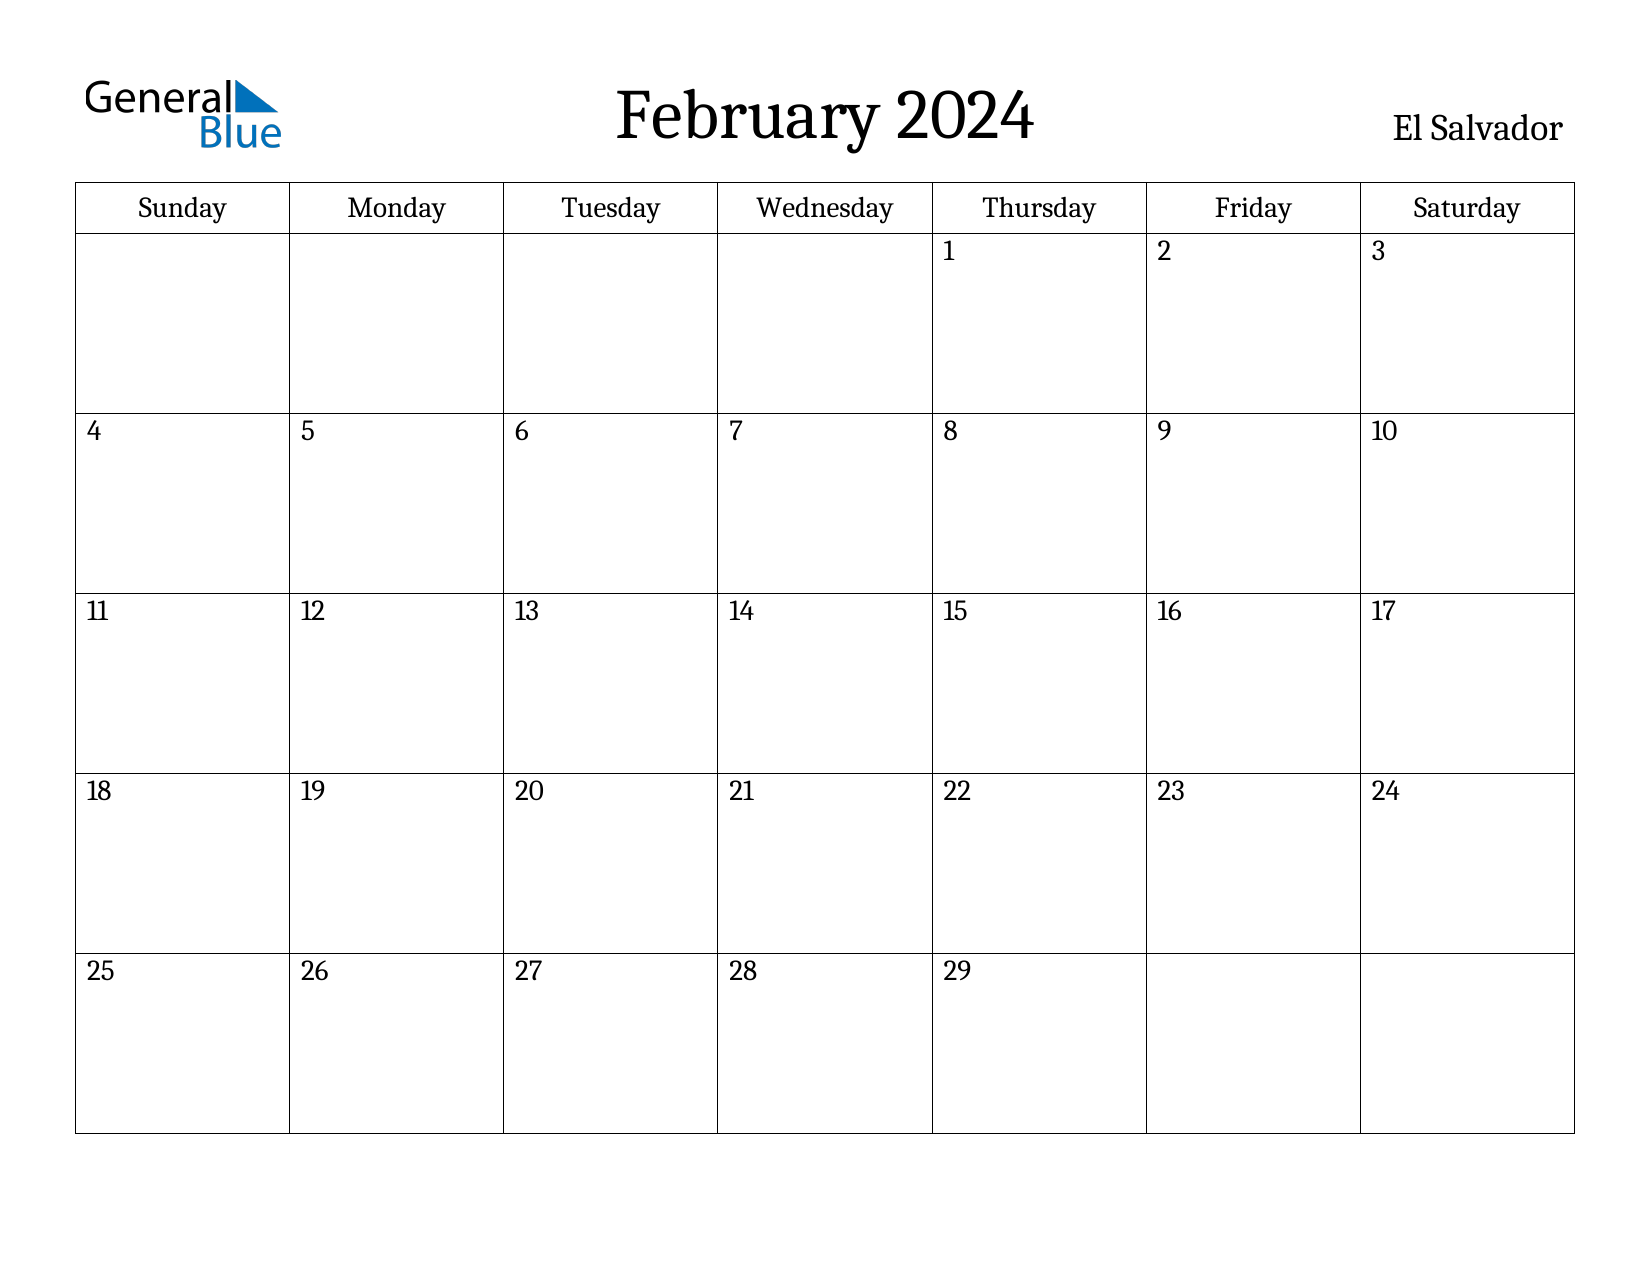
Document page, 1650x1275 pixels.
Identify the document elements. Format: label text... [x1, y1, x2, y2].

table_cell [1147, 267, 1360, 413]
table_cell 23 [1147, 774, 1360, 807]
table_cell Friday [1147, 183, 1360, 233]
table_cell [718, 234, 932, 267]
table_cell [933, 267, 1146, 413]
table_cell 28 [718, 954, 932, 987]
table_cell 14 [718, 594, 932, 627]
table_cell Wednesday [718, 183, 932, 233]
table_cell 18 [76, 774, 289, 807]
table_cell [718, 808, 932, 953]
table_cell [1361, 267, 1574, 413]
table_cell 1 [933, 234, 1146, 267]
table_cell 27 [504, 954, 717, 987]
table_cell [1361, 988, 1574, 1133]
table_cell 24 [1361, 774, 1574, 807]
table_cell Monday [290, 183, 503, 233]
table_cell 3 [1361, 234, 1574, 267]
table_cell Thursday [933, 183, 1146, 233]
table_cell [933, 988, 1146, 1133]
table_cell [933, 627, 1146, 773]
table_cell 5 [290, 414, 503, 447]
table_cell 4 [76, 414, 289, 447]
table_cell 9 [1147, 414, 1360, 447]
table_cell [290, 627, 503, 773]
table_cell [718, 448, 932, 593]
table_cell 20 [504, 774, 717, 807]
table_cell 25 [76, 954, 289, 987]
table_cell [76, 448, 289, 593]
table_cell [76, 627, 289, 773]
table_cell 13 [504, 594, 717, 627]
table_cell [504, 808, 717, 953]
table_cell 11 [76, 594, 289, 627]
table_cell [290, 808, 503, 953]
table_cell [290, 234, 503, 267]
table_cell 19 [290, 774, 503, 807]
table_cell 8 [933, 414, 1146, 447]
table_cell [1147, 627, 1360, 773]
table_cell 16 [1147, 594, 1360, 627]
table_cell [504, 234, 717, 267]
table_cell 15 [933, 594, 1146, 627]
table_header El Salvador [1146, 75, 1574, 182]
table_cell 22 [933, 774, 1146, 807]
table_cell [76, 808, 289, 953]
table_cell [1361, 808, 1574, 953]
table_cell Sunday [76, 183, 289, 233]
table_cell 12 [290, 594, 503, 627]
table_cell [76, 234, 289, 267]
table_cell [290, 267, 503, 413]
table_cell [504, 267, 717, 413]
table_cell [1361, 954, 1574, 987]
table_cell 6 [504, 414, 717, 447]
table_cell [1361, 448, 1574, 593]
picture [86, 80, 281, 148]
table_cell [718, 267, 932, 413]
table_cell 26 [290, 954, 503, 987]
table_cell [1147, 988, 1360, 1133]
table_cell [1147, 448, 1360, 593]
table_cell [504, 627, 717, 773]
table_cell [76, 988, 289, 1133]
table_cell 2 [1147, 234, 1360, 267]
table_cell [933, 448, 1146, 593]
table_cell Saturday [1361, 183, 1574, 233]
table_cell [290, 988, 503, 1133]
table_cell 29 [933, 954, 1146, 987]
table_cell [504, 988, 717, 1133]
table_header February 2024 [504, 75, 1146, 182]
table_cell [933, 808, 1146, 953]
table_cell Tuesday [504, 183, 717, 233]
table_cell 21 [718, 774, 932, 807]
table_cell [504, 448, 717, 593]
table_cell 10 [1361, 414, 1574, 447]
table_cell [718, 988, 932, 1133]
table_cell 17 [1361, 594, 1574, 627]
table_cell [1147, 954, 1360, 987]
table_cell [1361, 627, 1574, 773]
table_cell [1147, 808, 1360, 953]
table_header [76, 75, 503, 182]
table_cell 7 [718, 414, 932, 447]
table_cell [290, 448, 503, 593]
table_cell [718, 627, 932, 773]
table_cell [76, 267, 289, 413]
